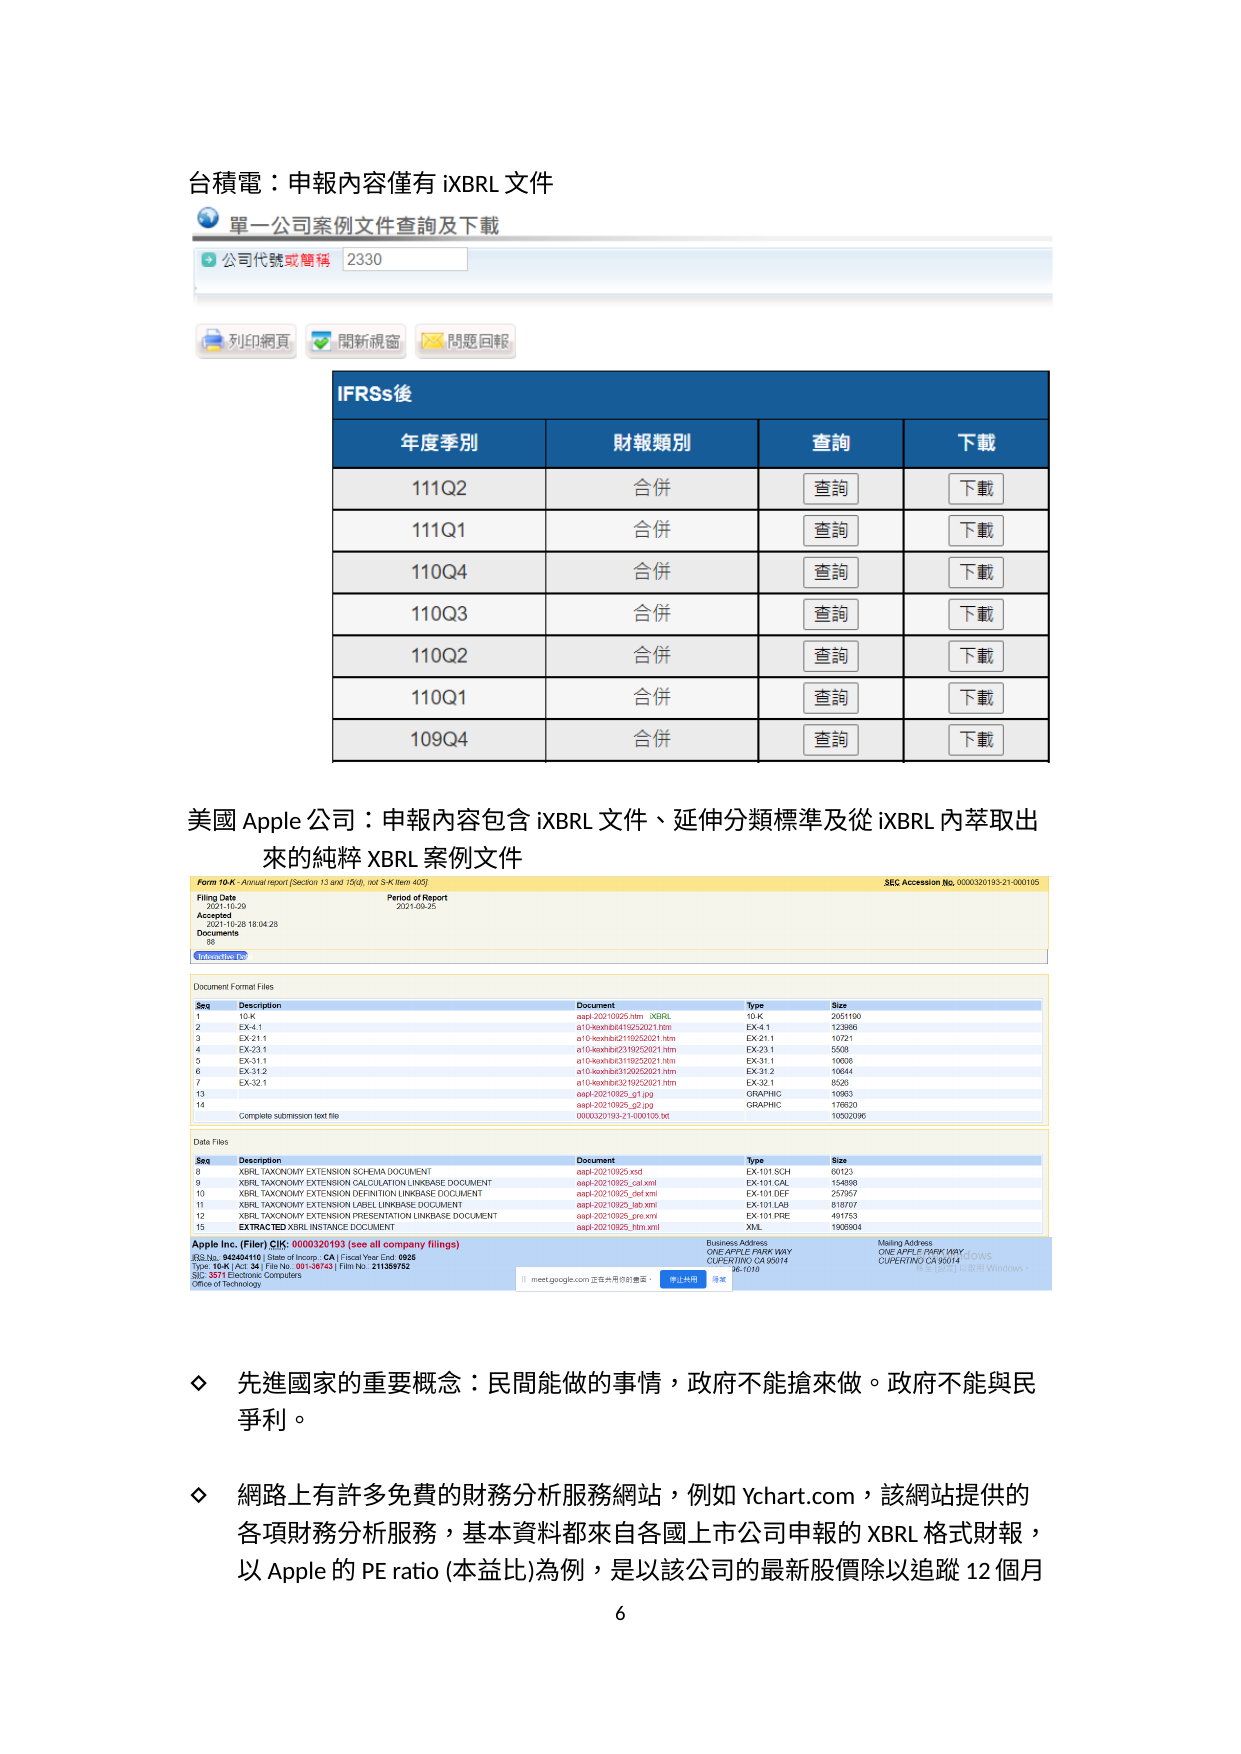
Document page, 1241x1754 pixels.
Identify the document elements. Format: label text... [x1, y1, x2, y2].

picture [187, 875, 1053, 1292]
text 台積電：申報內容僅有iXBRL文件 [187, 162, 1053, 200]
list 先進國家的重要概念：民間能做的事情，政府不能搶來做。政府不能與民爭利。 [187, 1362, 1053, 1437]
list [187, 1475, 1053, 1587]
text 美國Apple公司：申報內容包含iXBRL文件、延伸分類標準及從iXBRL內萃取出來的純粹XBRL案例文件 [187, 800, 1053, 875]
picture [187, 200, 1053, 763]
